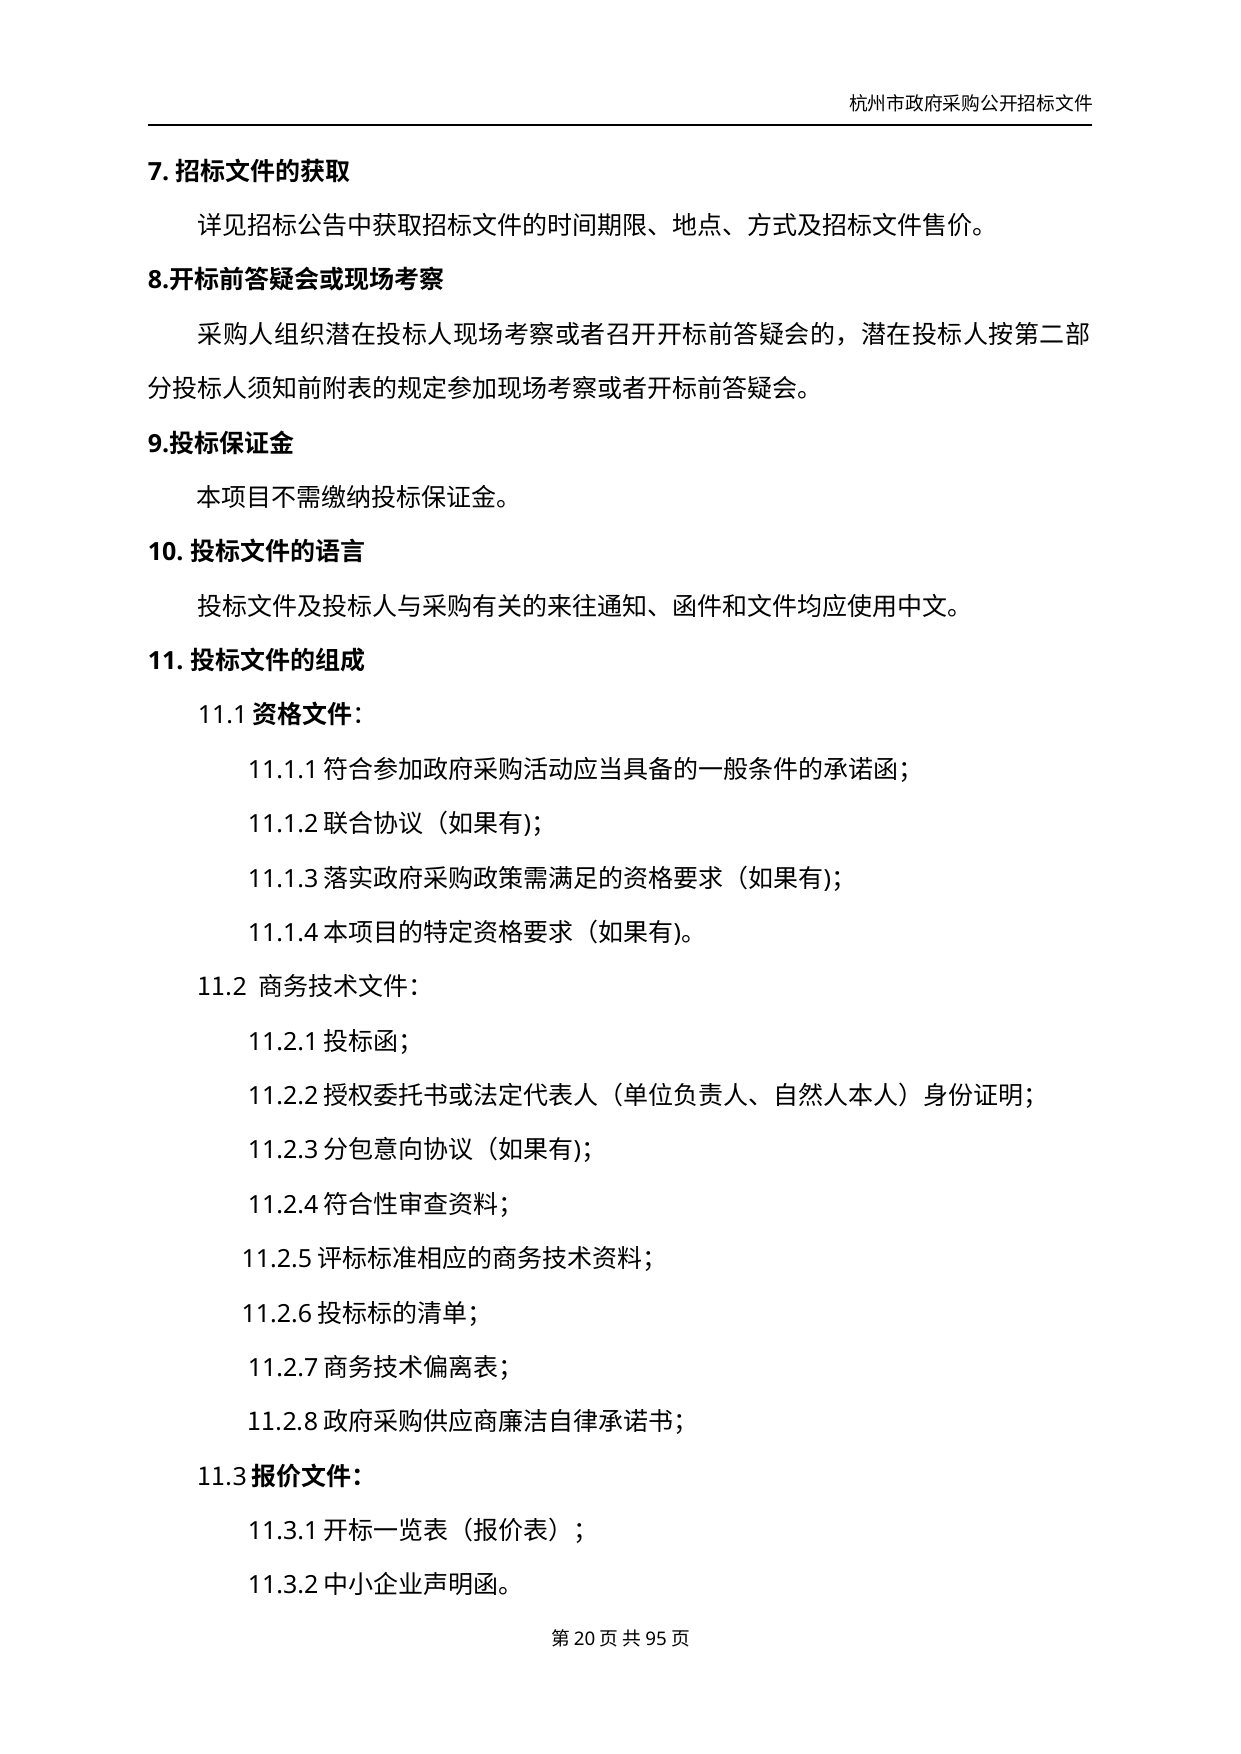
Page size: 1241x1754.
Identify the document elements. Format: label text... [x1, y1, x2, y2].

text 11.3.1开标一览表（报价表）； [148, 1511, 1092, 1547]
text 11.2.3分包意向协议（如果有)； [148, 1130, 1092, 1166]
text 11.2.5评标标准相应的商务技术资料； [191, 1239, 1092, 1275]
text 11.2.7商务技术偏离表； [148, 1347, 1092, 1384]
text 11.2.6投标标的清单； [191, 1293, 1092, 1329]
text 采购人组织潜在投标人现场考察或者召开开标前答疑会的，潜在投标人按第二部分投标人须知前附表的规定参加现场考察或者开标前答疑会。 [148, 314, 1092, 405]
text 11. 投标文件的组成 [148, 641, 1092, 677]
text 11.3.2中小企业声明函。 [148, 1565, 1092, 1601]
text 8.开标前答疑会或现场考察 [148, 260, 1092, 296]
text 11.1.3落实政府采购政策需满足的资格要求（如果有)； [148, 858, 1092, 894]
text 11.1.1符合参加政府采购活动应当具备的一般条件的承诺函； [148, 749, 1092, 786]
text 本项目不需缴纳投标保证金。 [148, 477, 1092, 514]
text 9.投标保证金 [148, 423, 1092, 459]
text 详见招标公告中获取招标文件的时间期限、地点、方式及招标文件售价。 [148, 206, 1092, 242]
text 11.2.8政府采购供应商廉洁自律承诺书； [148, 1402, 1092, 1438]
text 10. 投标文件的语言 [148, 532, 1092, 568]
text 11.2.4符合性审查资料； [148, 1184, 1092, 1221]
text 11.2 商务技术文件： [148, 967, 1092, 1003]
text 投标文件及投标人与采购有关的来往通知、函件和文件均应使用中文。 [148, 586, 1092, 622]
text 11.2.1投标函； [148, 1021, 1092, 1057]
text 11.3报价文件： [148, 1456, 1092, 1492]
text 11.1.2联合协议（如果有)； [148, 804, 1092, 840]
text 7. 招标文件的获取 [148, 151, 1092, 187]
text 11.1.4本项目的特定资格要求（如果有)。 [148, 912, 1092, 949]
text 11.1资格文件： [148, 695, 1092, 731]
text 11.2.2授权委托书或法定代表人（单位负责人、自然人本人）身份证明； [148, 1076, 1092, 1112]
